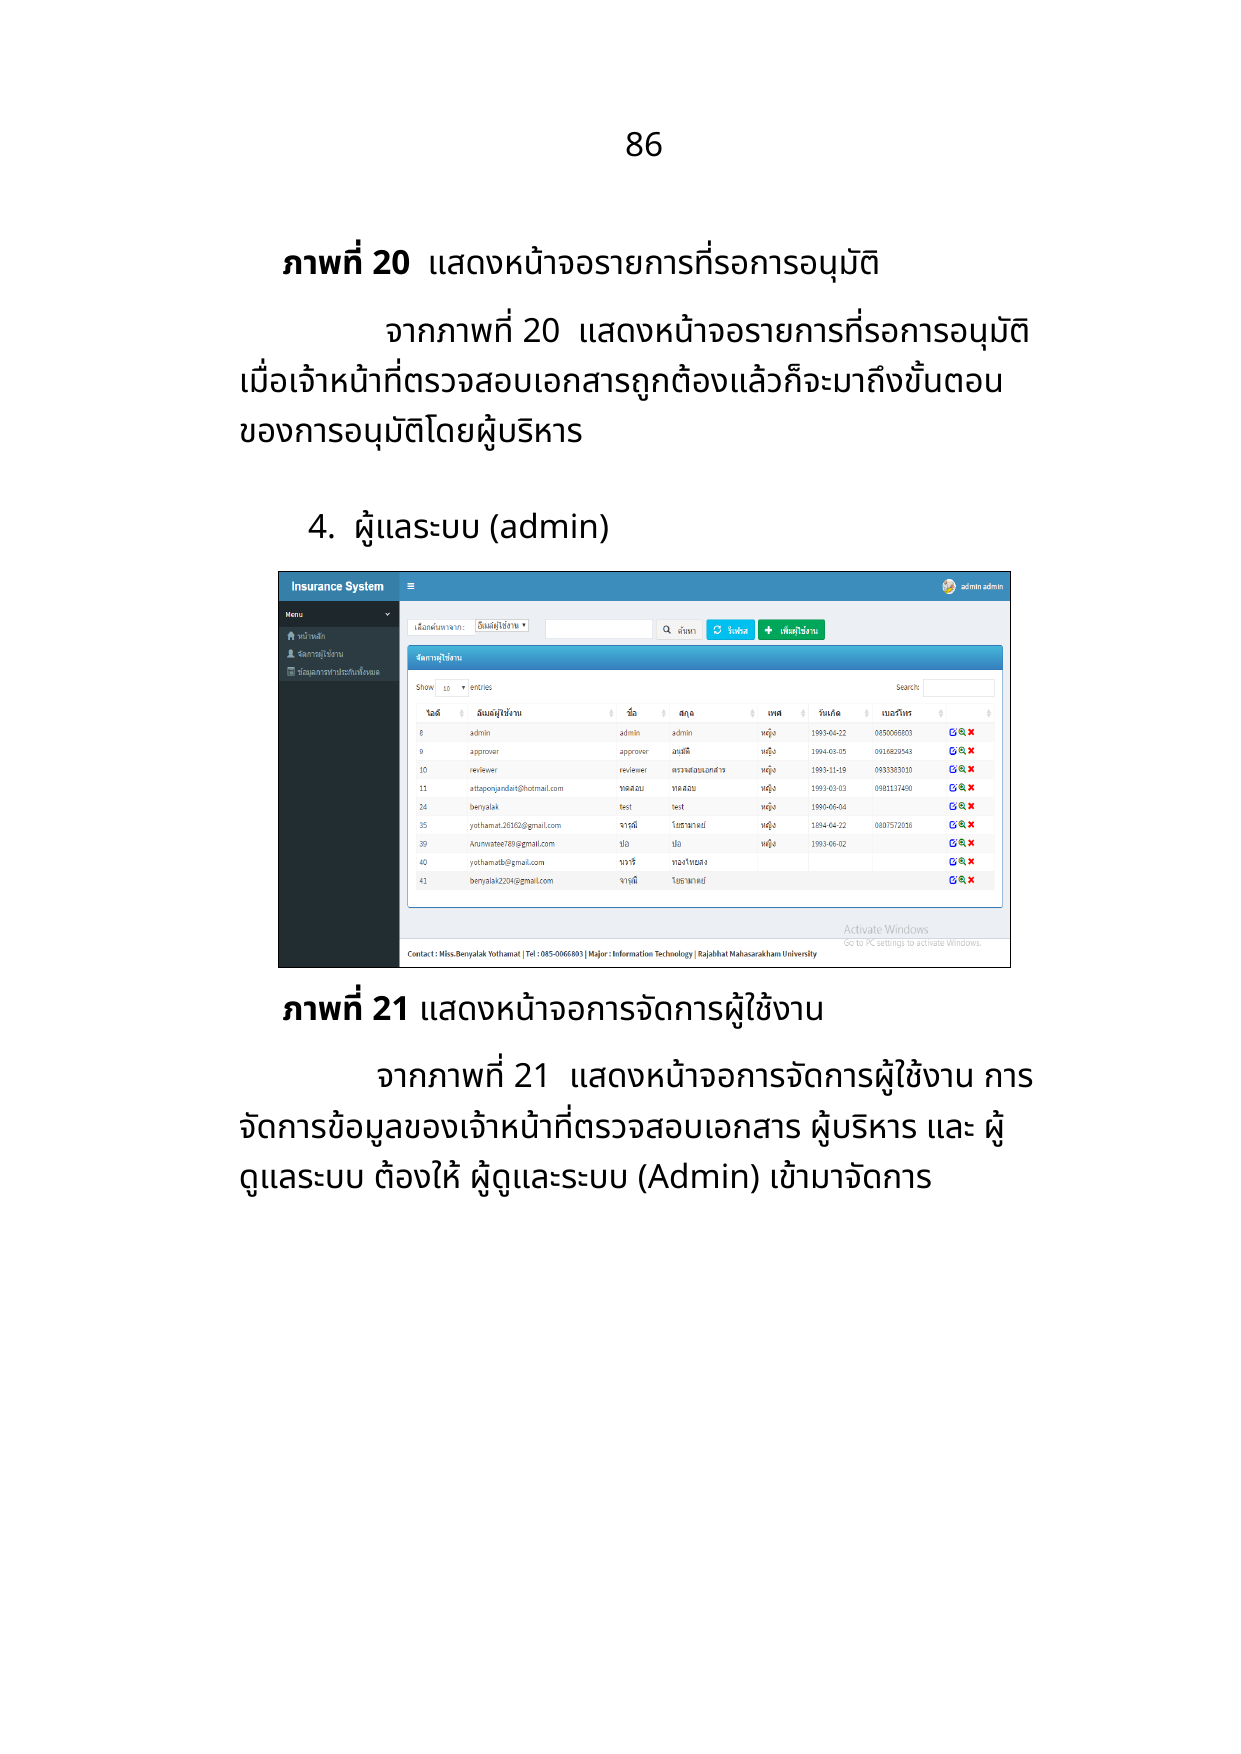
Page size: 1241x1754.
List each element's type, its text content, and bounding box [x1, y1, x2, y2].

picture [279, 572, 1010, 967]
text จากภาพที่ 20 แสดงหน้าจอรายการที่รอการอนุมัติเมื่อเจ้าหน้าที่ตรวจสอบเอกสารถูกต้องแล้วก็จะมาถึงขั้นตอนของการอนุมัติโดยผู้บริหาร [239, 306, 1049, 458]
text ภาพที่ 20 แสดงหน้าจอรายการที่รอการอนุมัติ [239, 239, 1049, 289]
text ภาพที่ 21 แสดงหน้าจอการจัดการผู้ใช้งาน [239, 984, 1049, 1035]
text 4. ผู้แลระบบ (admin) [239, 503, 1049, 554]
text จากภาพที่ 21 แสดงหน้าจอการจัดการผู้ใช้งาน การจัดการข้อมูลของเจ้าหน้าที่ตรวจสอบเอกสาร ผู้บริหาร และ ผู้ดูแลระบบ ต้องให้ ผู้ดูและระบบ (Admin) เข้ามาจัดการ [239, 1052, 1049, 1204]
